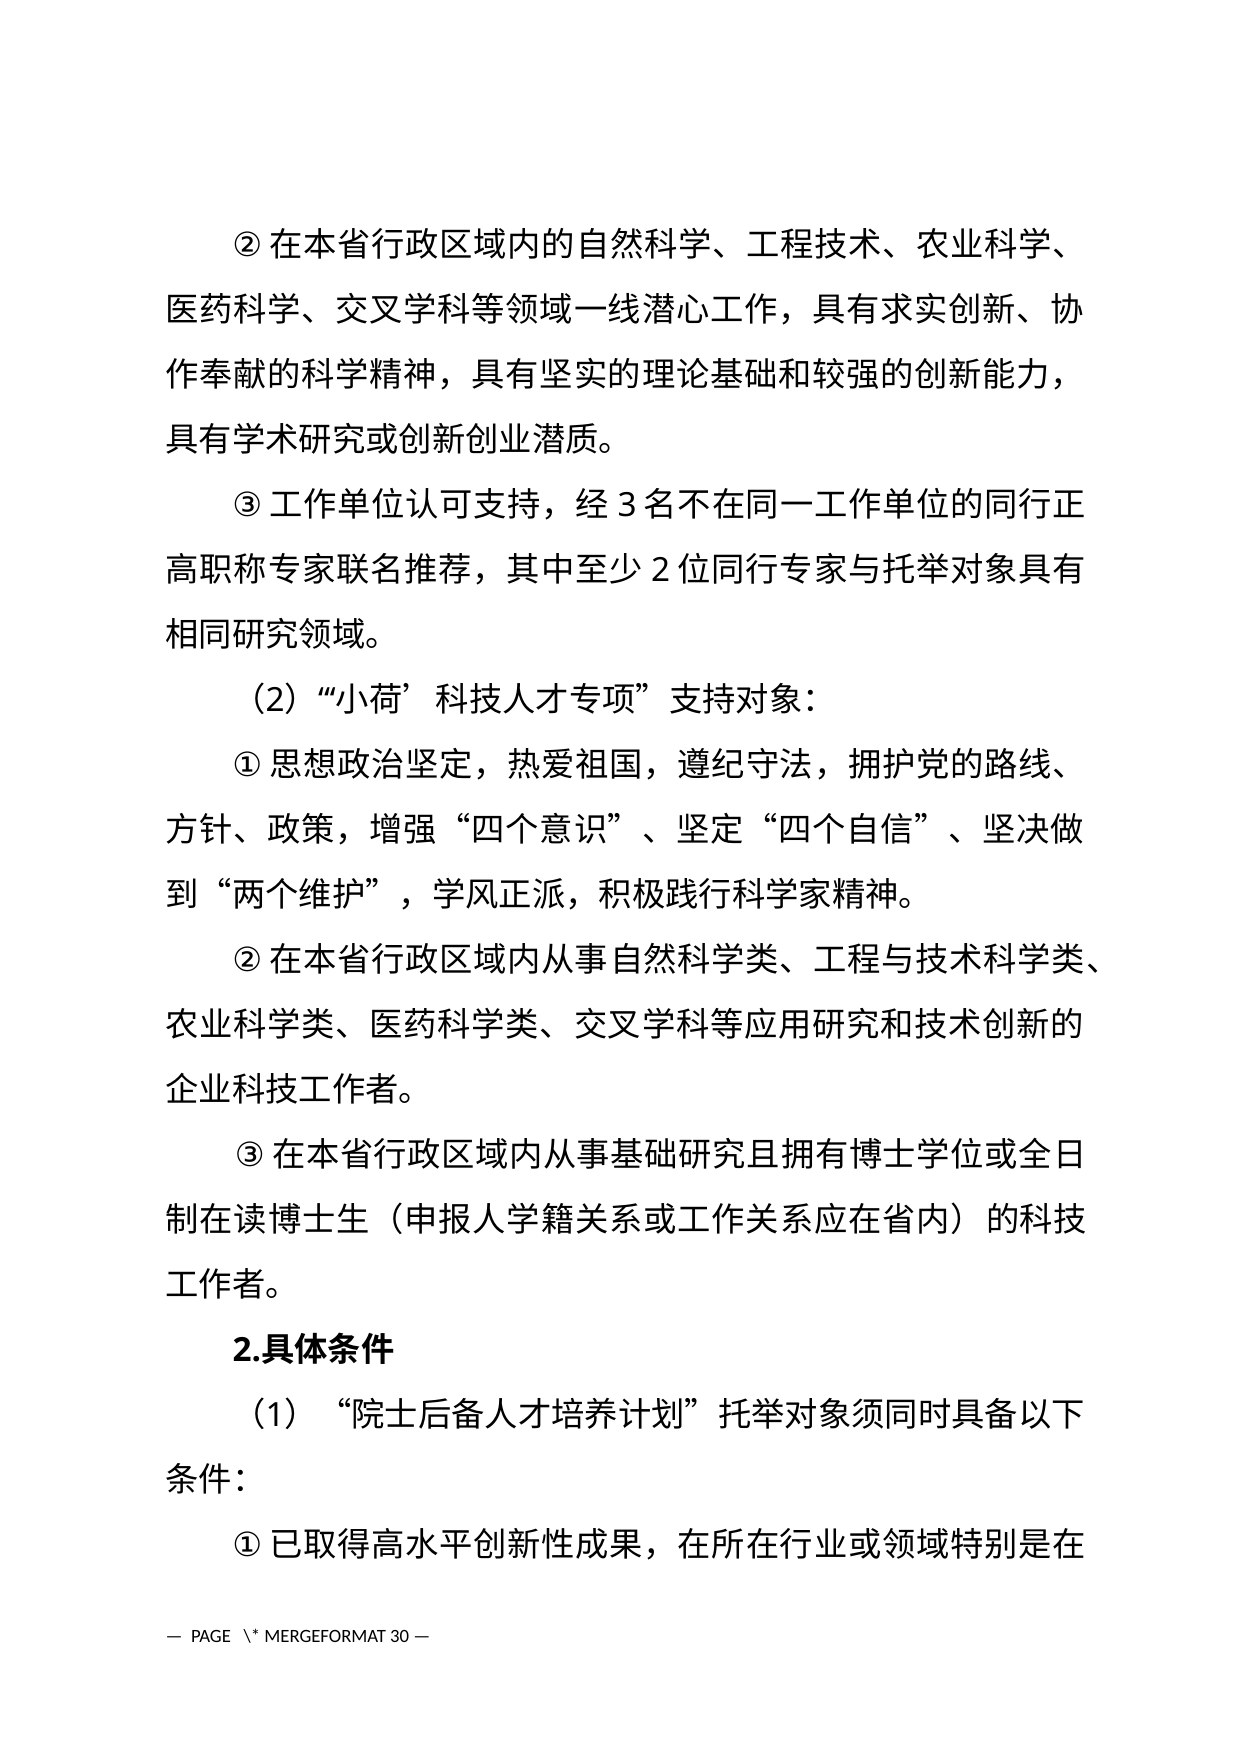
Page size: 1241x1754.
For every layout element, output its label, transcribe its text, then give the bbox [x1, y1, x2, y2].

list “‘小荷’科技人才专项”支持对象： [165, 664, 1087, 729]
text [165, 1509, 1087, 1574]
text ③在本省行政区域内从事基础研究且拥有博士学位或全日制在读博士生（申报人学籍关系或工作关系应在省内）的科技工作者。 [165, 1119, 1087, 1314]
text （1）“院士后备人才培养计划”托举对象须同时具备以下条件： [165, 1379, 1087, 1509]
text ③工作单位认可支持，经3名不在同一工作单位的同行正高职称专家联名推荐，其中至少2位同行专家与托举对象具有相同研究领域。 [165, 469, 1087, 664]
text ②在本省行政区域内的自然科学、工程技术、农业科学、医药科学、交叉学科等领域一线潜心工作，具有求实创新、协作奉献的科学精神，具有坚实的理论基础和较强的创新能力，具有学术研究或创新创业潜质。 [165, 209, 1087, 469]
text ②在本省行政区域内从事自然科学类、工程与技术科学类、农业科学类、医药科学类、交叉学科等应用研究和技术创新的企业科技工作者。 [165, 924, 1087, 1119]
text ①思想政治坚定，热爱祖国，遵纪守法，拥护党的路线、方针、政策，增强“四个意识”、坚定“四个自信”、坚决做到“两个维护”，学风正派，积极践行科学家精神。 [165, 729, 1087, 924]
text 2.具体条件 [165, 1314, 1087, 1379]
